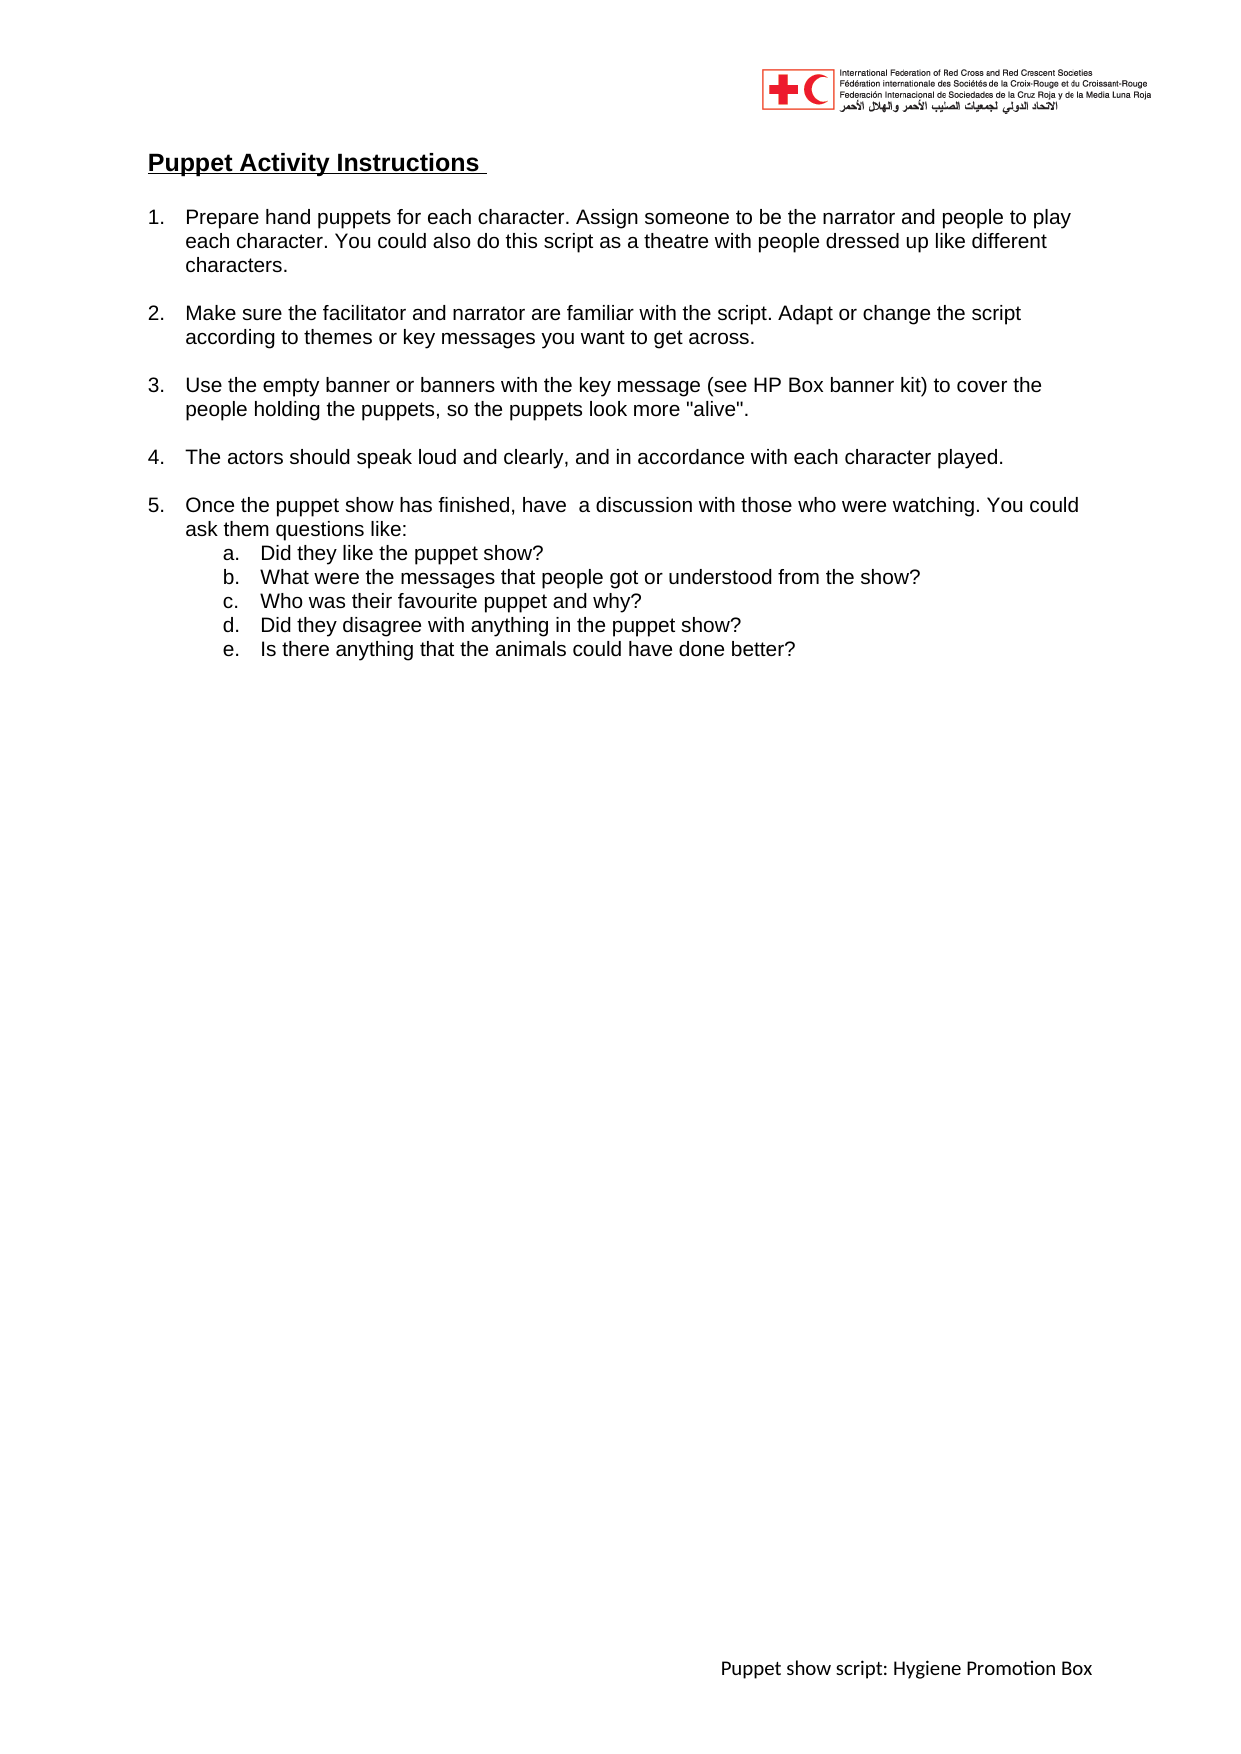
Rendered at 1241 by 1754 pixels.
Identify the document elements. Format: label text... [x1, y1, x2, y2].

list Did they disagree with anything in the puppet show? [223, 612, 1093, 636]
list Make sure the facilitator and narrator are familiar with the script. Adapt or change the script according to themes or key messages you want to get across. [148, 301, 1093, 349]
list Once the puppet show has finished, have a discussion with those who were watching. You could ask them questions like: [148, 493, 1093, 541]
list What were the messages that people got or understood from the show? [223, 564, 1093, 588]
picture [735, 51, 1199, 130]
list Who was their favourite puppet and why? [223, 588, 1093, 612]
list The actors should speak loud and clearly, and in accordance with each character played. [148, 445, 1093, 469]
list Did they like the puppet show? [223, 541, 1093, 564]
list Is there anything that the animals could have done better? [223, 636, 1093, 660]
list Use the empty banner or banners with the key message (see HP Box banner kit) to cover the people holding the puppets, so the puppets look more "alive". [148, 373, 1093, 421]
list Prepare hand puppets for each character. Assign someone to be the narrator and people to play each character. You could also do this script as a theatre with people dressed up like different characters. [148, 205, 1093, 277]
text Puppet Activity Instructions [148, 148, 1093, 205]
